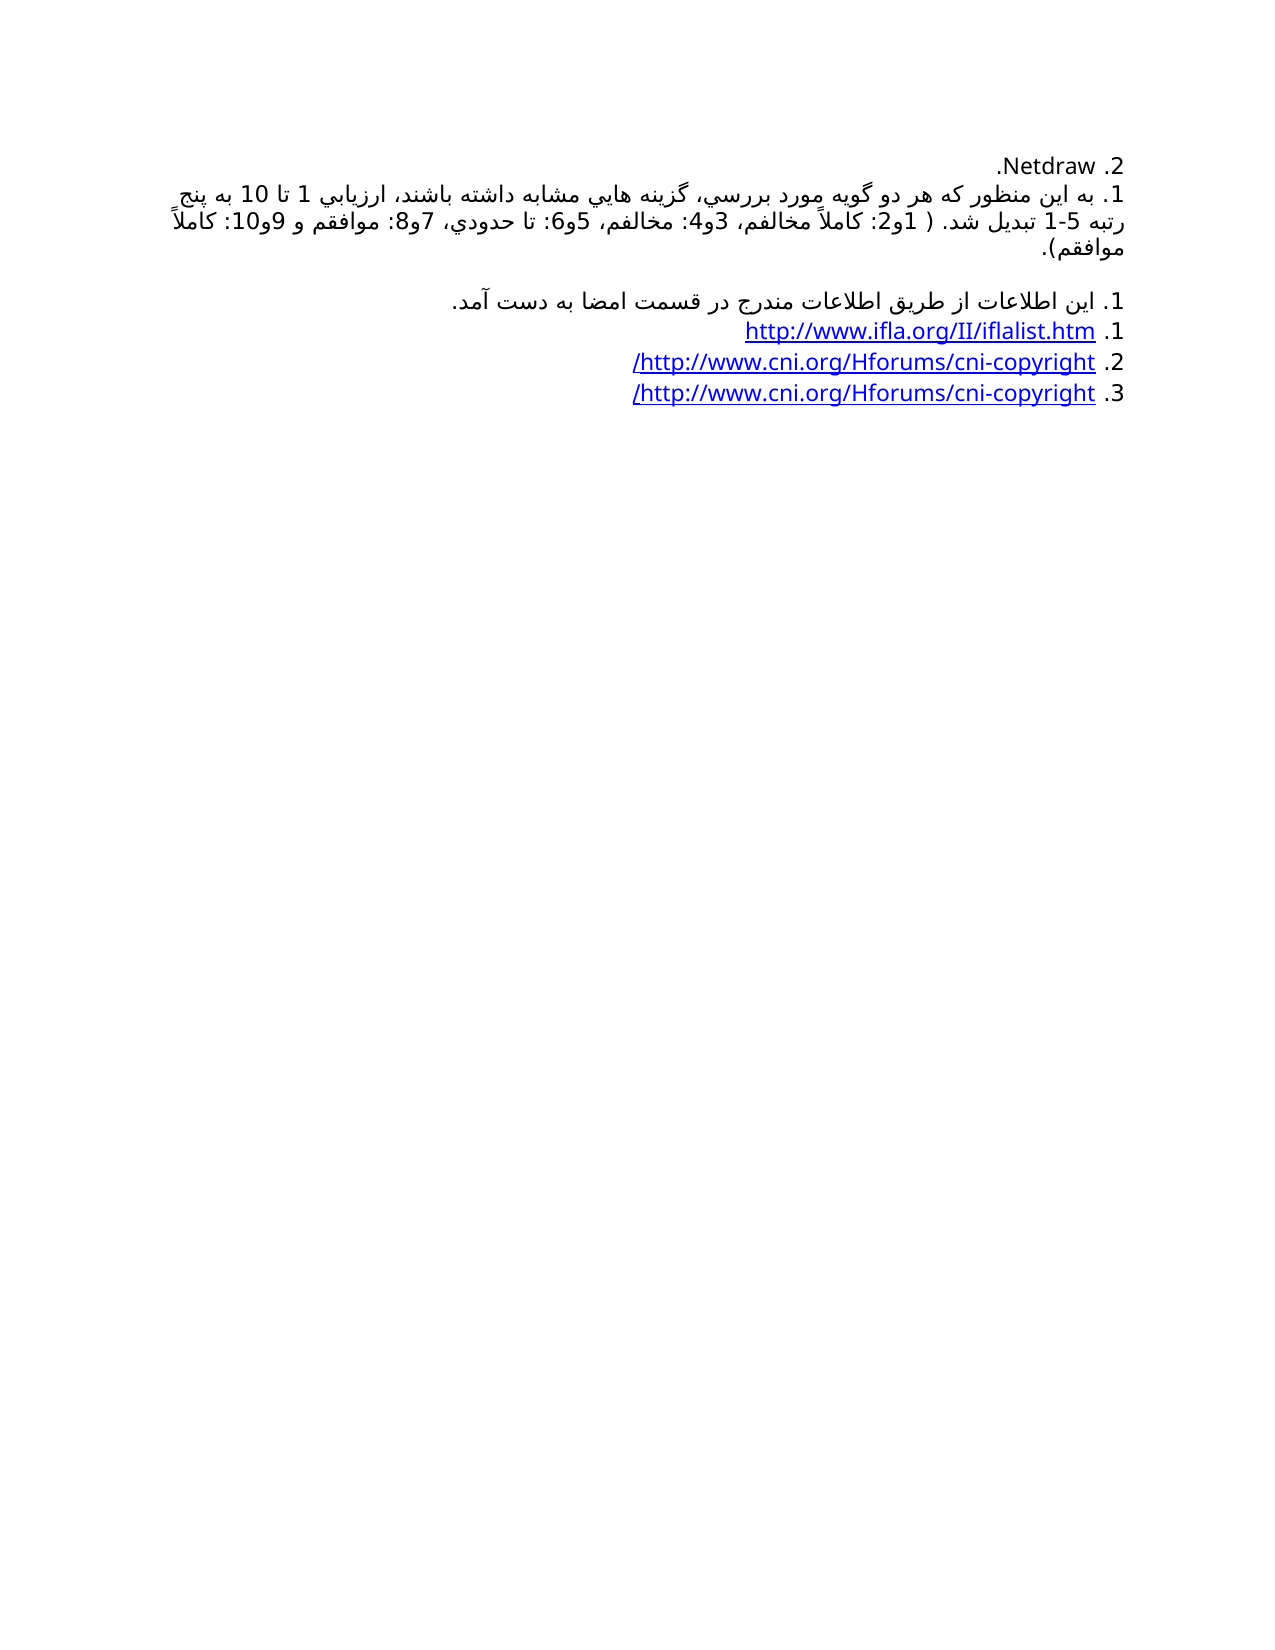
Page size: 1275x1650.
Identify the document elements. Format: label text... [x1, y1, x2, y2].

text 3. http://www.cni.org/Hforums/cni-copyright/ [150, 377, 1125, 408]
text 1. اين اطلاعات از طريق اطلاعات مندرج در قسمت امضا به دست آمد. [150, 288, 1125, 314]
text 1. به اين منظور كه هر دو گويه مورد بررسي، گزينه هايي مشابه داشته باشند، ارزيابي 1 تا 10 به پنج رتبه 5-1 تبديل شد. ( 1و2: كاملاً مخالفم، 3و4: مخالفم، 5و6: تا حدودي، 7و8: موافقم و 9و10: كاملاً موافقم). [150, 181, 1125, 261]
text 1. http://www.ifla.org/II/iflalist.htm [150, 314, 1125, 346]
text 2. Netdraw. [150, 150, 1125, 181]
text 2. http://www.cni.org/Hforums/cni-copyright/ [150, 346, 1125, 377]
